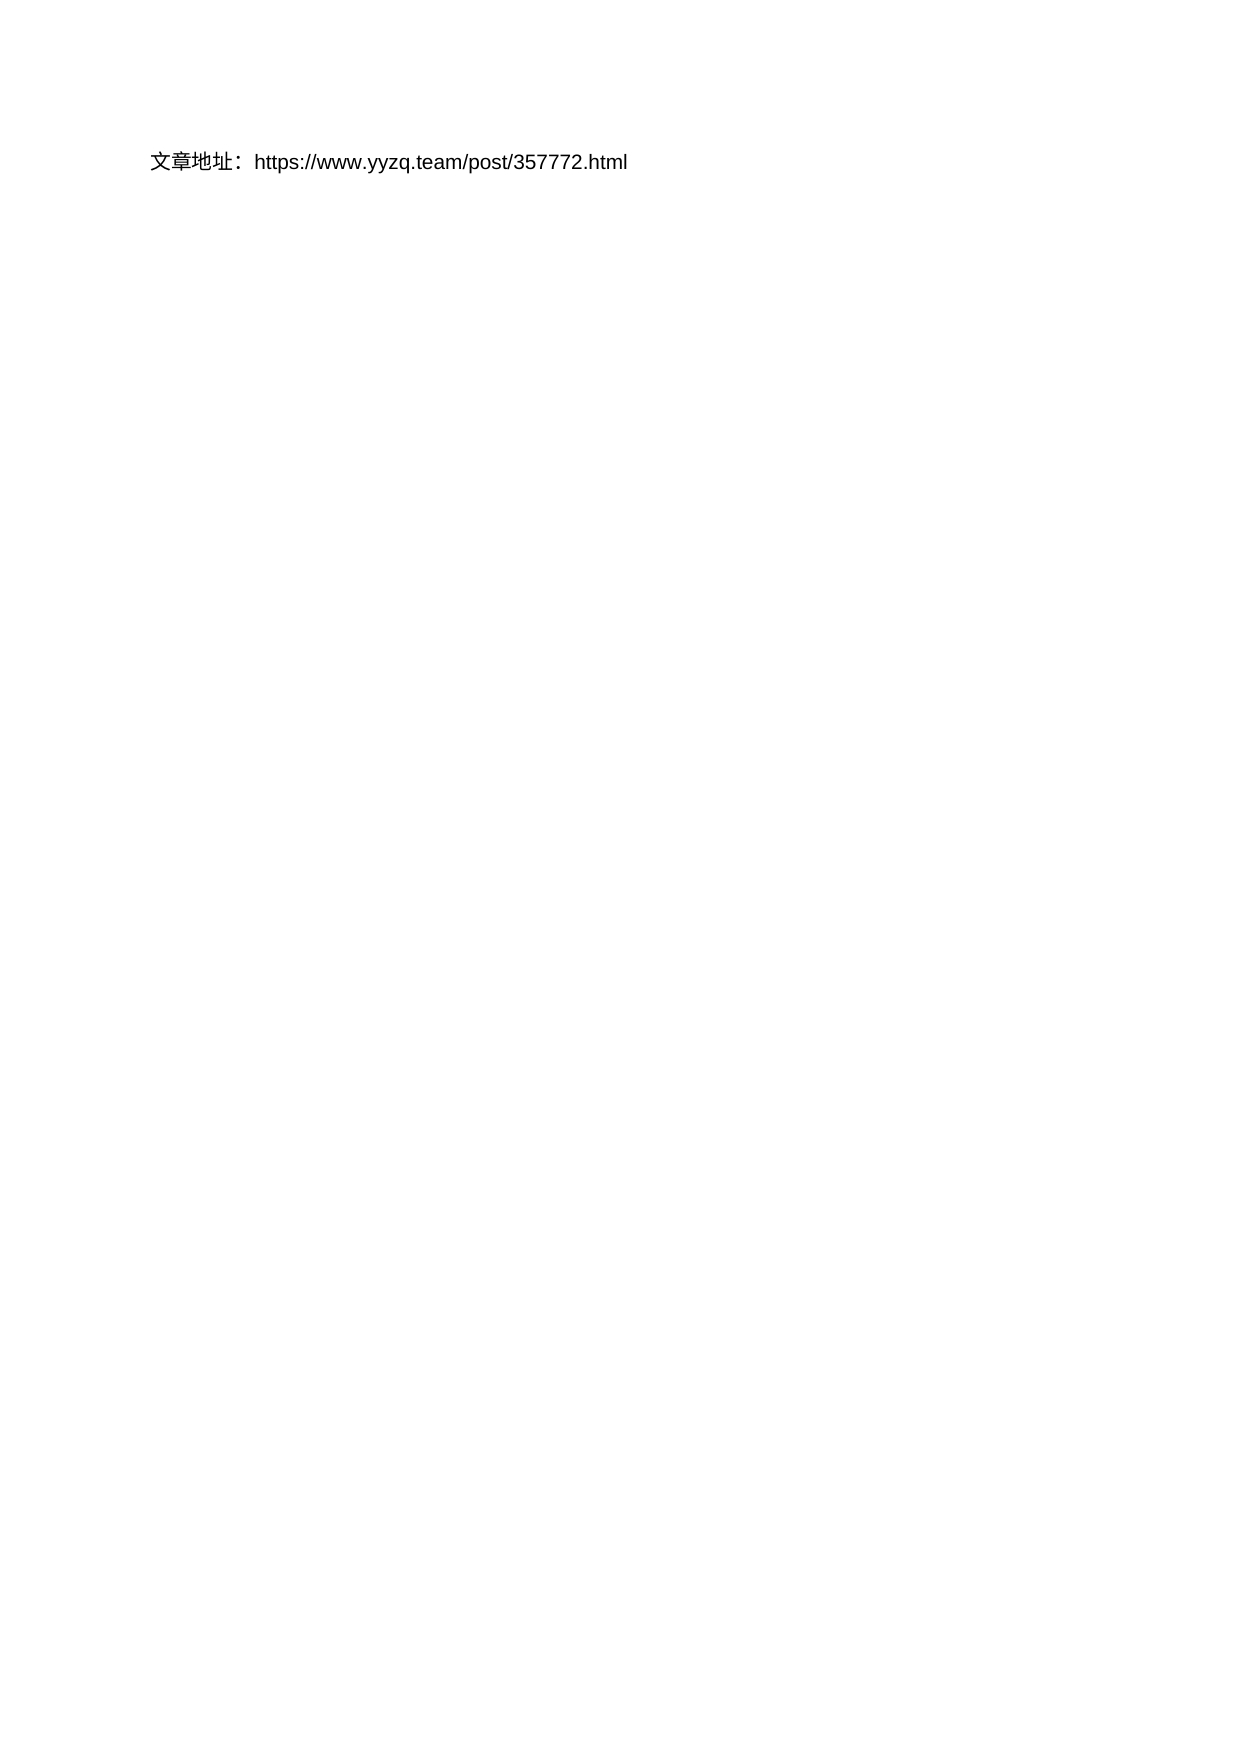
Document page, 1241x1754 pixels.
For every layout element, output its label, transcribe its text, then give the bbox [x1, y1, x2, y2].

text 文章地址：https://www.yyzq.team/post/357772.html [150, 150, 1090, 174]
